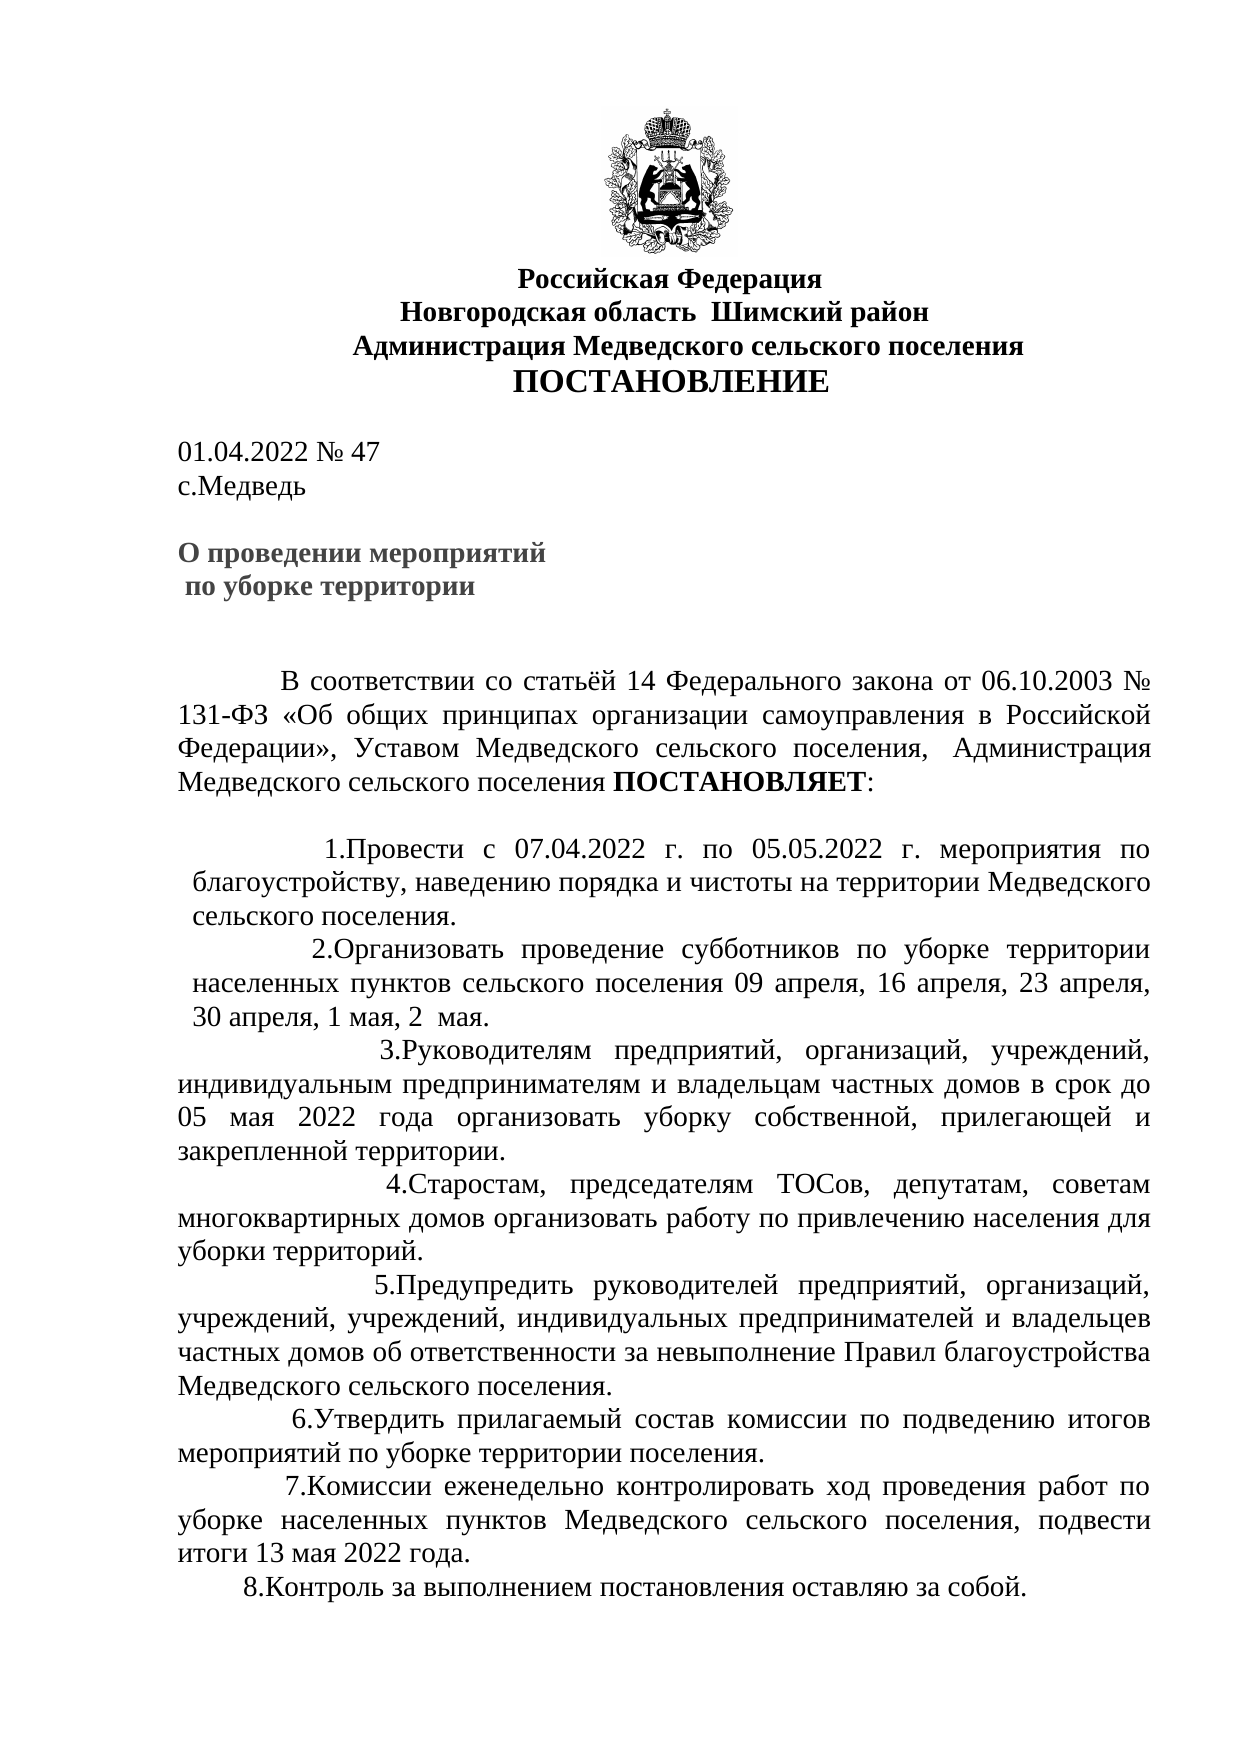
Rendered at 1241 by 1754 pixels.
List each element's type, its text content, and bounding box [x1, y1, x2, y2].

text В соответствии со статьёй 14 Федерального закона от 06.10.2003 № 131-ФЗ «Об общих принципах организации самоуправления в Российской Федерации», Уставом Медведского сельского поселения, Администрация Медведского сельского поселения ПОСТАНОВЛЯЕТ: [177, 663, 1152, 797]
text 8.Контроль за выполнением постановления оставляю за собой. [177, 1569, 1152, 1602]
text 5.Предупредить руководителей предприятий, организаций, учреждений, учреждений, индивидуальных предпринимателей и владельцев частных домов об ответственности за невыполнение Правил благоустройства Медведского сельского поселения. [177, 1267, 1152, 1401]
text Администрация Медведского сельского поселения [177, 328, 1152, 362]
table_header О проведении мероприятий по уборке территории [166, 535, 694, 630]
text 3.Руководителям предприятий, организаций, учреждений, индивидуальным предпринимателям и владельцам частных домов в срок до 05 мая 2022 года организовать уборку собственной, прилегающей и закрепленной территории. [177, 1032, 1152, 1166]
list 1.Провести с 07.04.2022 г. по 05.05.2022 г. мероприятия по благоустройству, наведению порядка и чистоты на территории Медведского сельского поселения. [192, 831, 1152, 932]
text с.Медведь [177, 468, 1152, 501]
list 2.Организовать проведение субботников по уборке территории населенных пунктов сельского поселения 09 апреля, 16 апреля, 23 апреля, 30 апреля, 1 мая, 2 мая. [192, 932, 1152, 1032]
text 01.04.2022 № 47 [177, 434, 1152, 468]
text ПОСТАНОВЛЕНИЕ [177, 362, 1152, 400]
text 4.Старостам, председателям ТОСов, депутатам, советам многоквартирных домов организовать работу по привлечению населения для уборки территорий. [177, 1166, 1152, 1267]
text 7.Комиссии еженедельно контролировать ход проведения работ по уборке населенных пунктов Медведского сельского поселения, подвести итоги 13 мая 2022 года. [177, 1468, 1152, 1569]
text Новгородская область Шимский район [177, 294, 1152, 328]
text 6.Утвердить прилагаемый состав комиссии по подведению итогов мероприятий по уборке территории поселения. [177, 1401, 1152, 1468]
text Российская Федерация [177, 261, 1162, 294]
